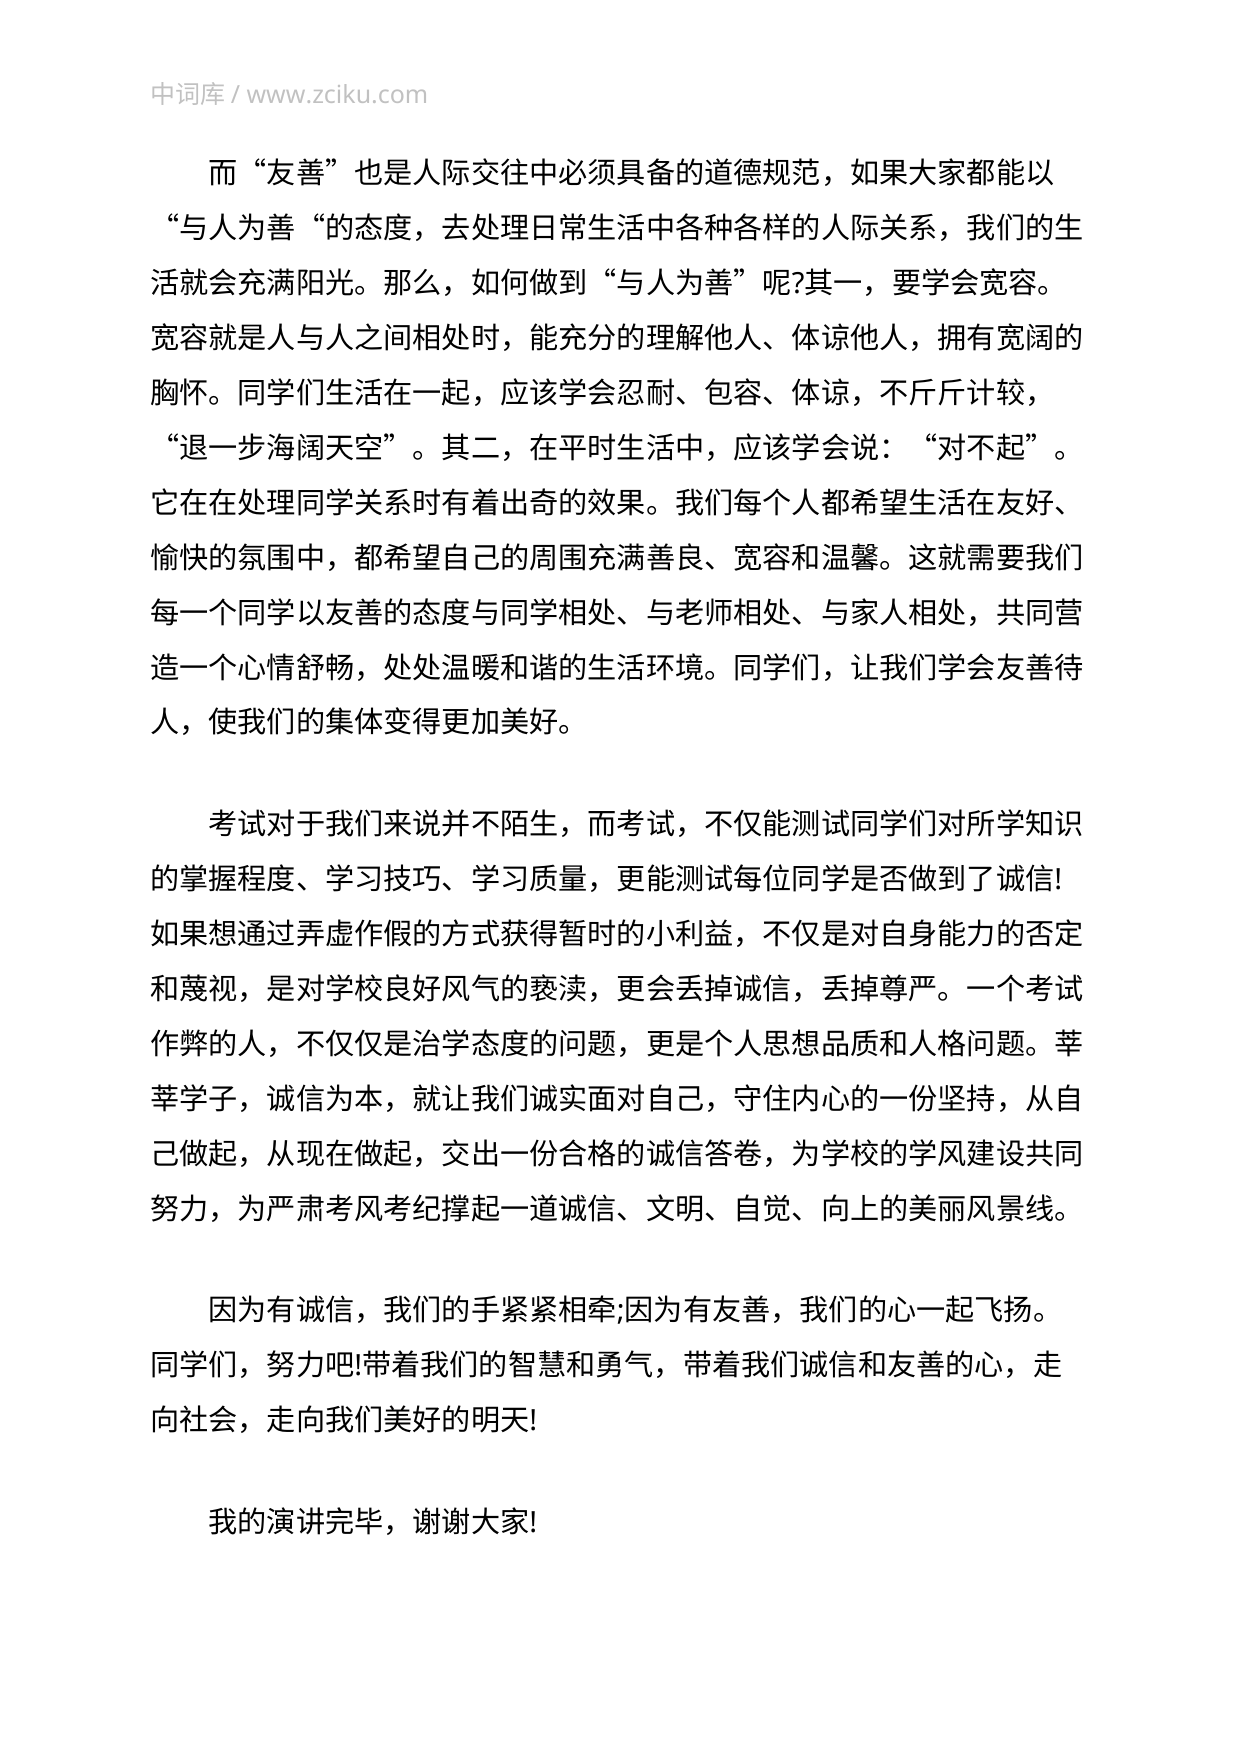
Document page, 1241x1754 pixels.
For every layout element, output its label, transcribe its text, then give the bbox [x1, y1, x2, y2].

text 因为有诚信，我们的手紧紧相牵;因为有友善，我们的心一起飞扬。同学们，努力吧!带着我们的智慧和勇气，带着我们诚信和友善的心，走向社会，走向我们美好的明天! [150, 1287, 1090, 1439]
text 而“友善”也是人际交往中必须具备的道德规范，如果大家都能以“与人为善“的态度，去处理日常生活中各种各样的人际关系，我们的生活就会充满阳光。那么，如何做到“与人为善”呢?其一，要学会宽容。宽容就是人与人之间相处时，能充分的理解他人、体谅他人，拥有宽阔的胸怀。同学们生活在一起，应该学会忍耐、包容、体谅，不斤斤计较，“退一步海阔天空”。其二，在平时生活中，应该学会说：“对不起”。它在在处理同学关系时有着出奇的效果。我们每个人都希望生活在友好、愉快的氛围中，都希望自己的周围充满善良、宽容和温馨。这就需要我们每一个同学以友善的态度与同学相处、与老师相处、与家人相处，共同营造一个心情舒畅，处处温暖和谐的生活环境。同学们，让我们学会友善待人，使我们的集体变得更加美好。 [150, 150, 1090, 741]
text 我的演讲完毕，谢谢大家! [150, 1499, 1090, 1541]
text 考试对于我们来说并不陌生，而考试，不仅能测试同学们对所学知识的掌握程度、学习技巧、学习质量，更能测试每位同学是否做到了诚信!如果想通过弄虚作假的方式获得暂时的小利益，不仅是对自身能力的否定和蔑视，是对学校良好风气的亵渎，更会丢掉诚信，丢掉尊严。一个考试作弊的人，不仅仅是治学态度的问题，更是个人思想品质和人格问题。莘莘学子，诚信为本，就让我们诚实面对自己，守住内心的一份坚持，从自己做起，从现在做起，交出一份合格的诚信答卷，为学校的学风建设共同努力，为严肃考风考纪撑起一道诚信、文明、自觉、向上的美丽风景线。 [150, 801, 1090, 1227]
